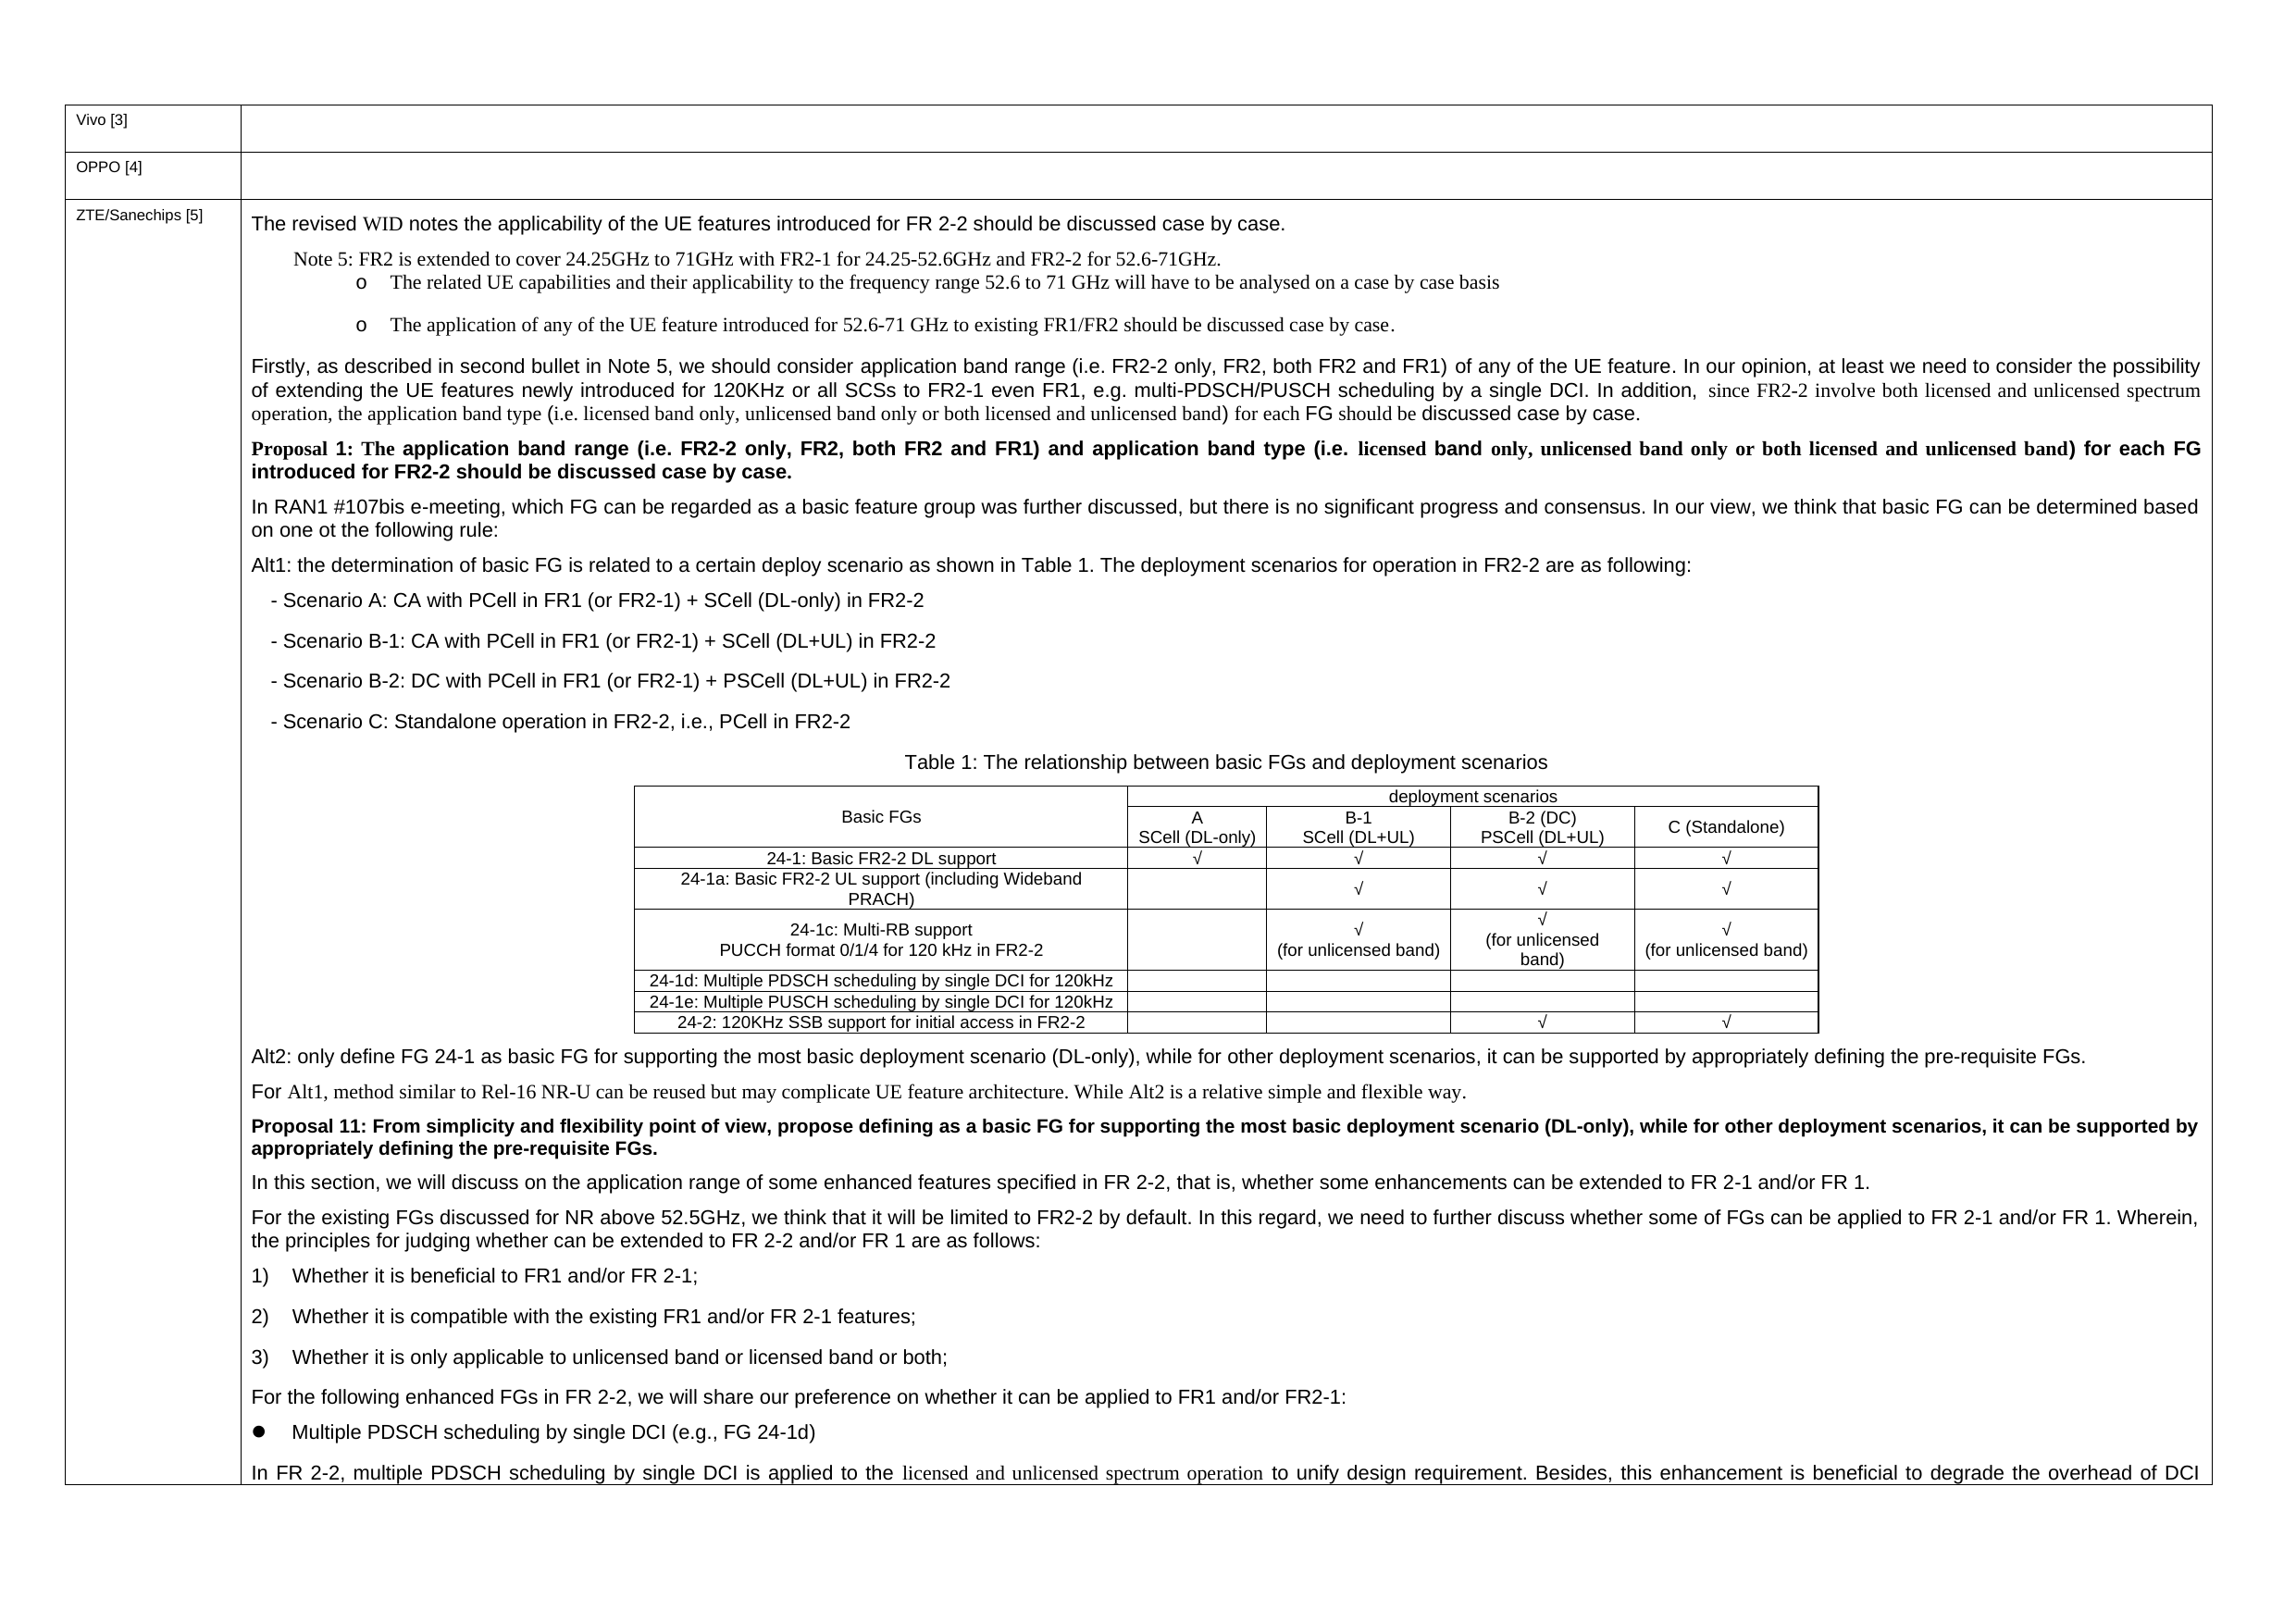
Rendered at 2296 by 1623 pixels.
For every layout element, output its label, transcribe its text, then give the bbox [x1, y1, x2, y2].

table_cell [242, 200, 2212, 1484]
table_cell [242, 153, 2212, 199]
table_cell [242, 105, 2212, 152]
table_cell ZTE/Sanechips [5] [66, 200, 241, 1484]
table_cell OPPO [4] [66, 153, 241, 199]
table_cell Vivo [3] [66, 105, 241, 152]
